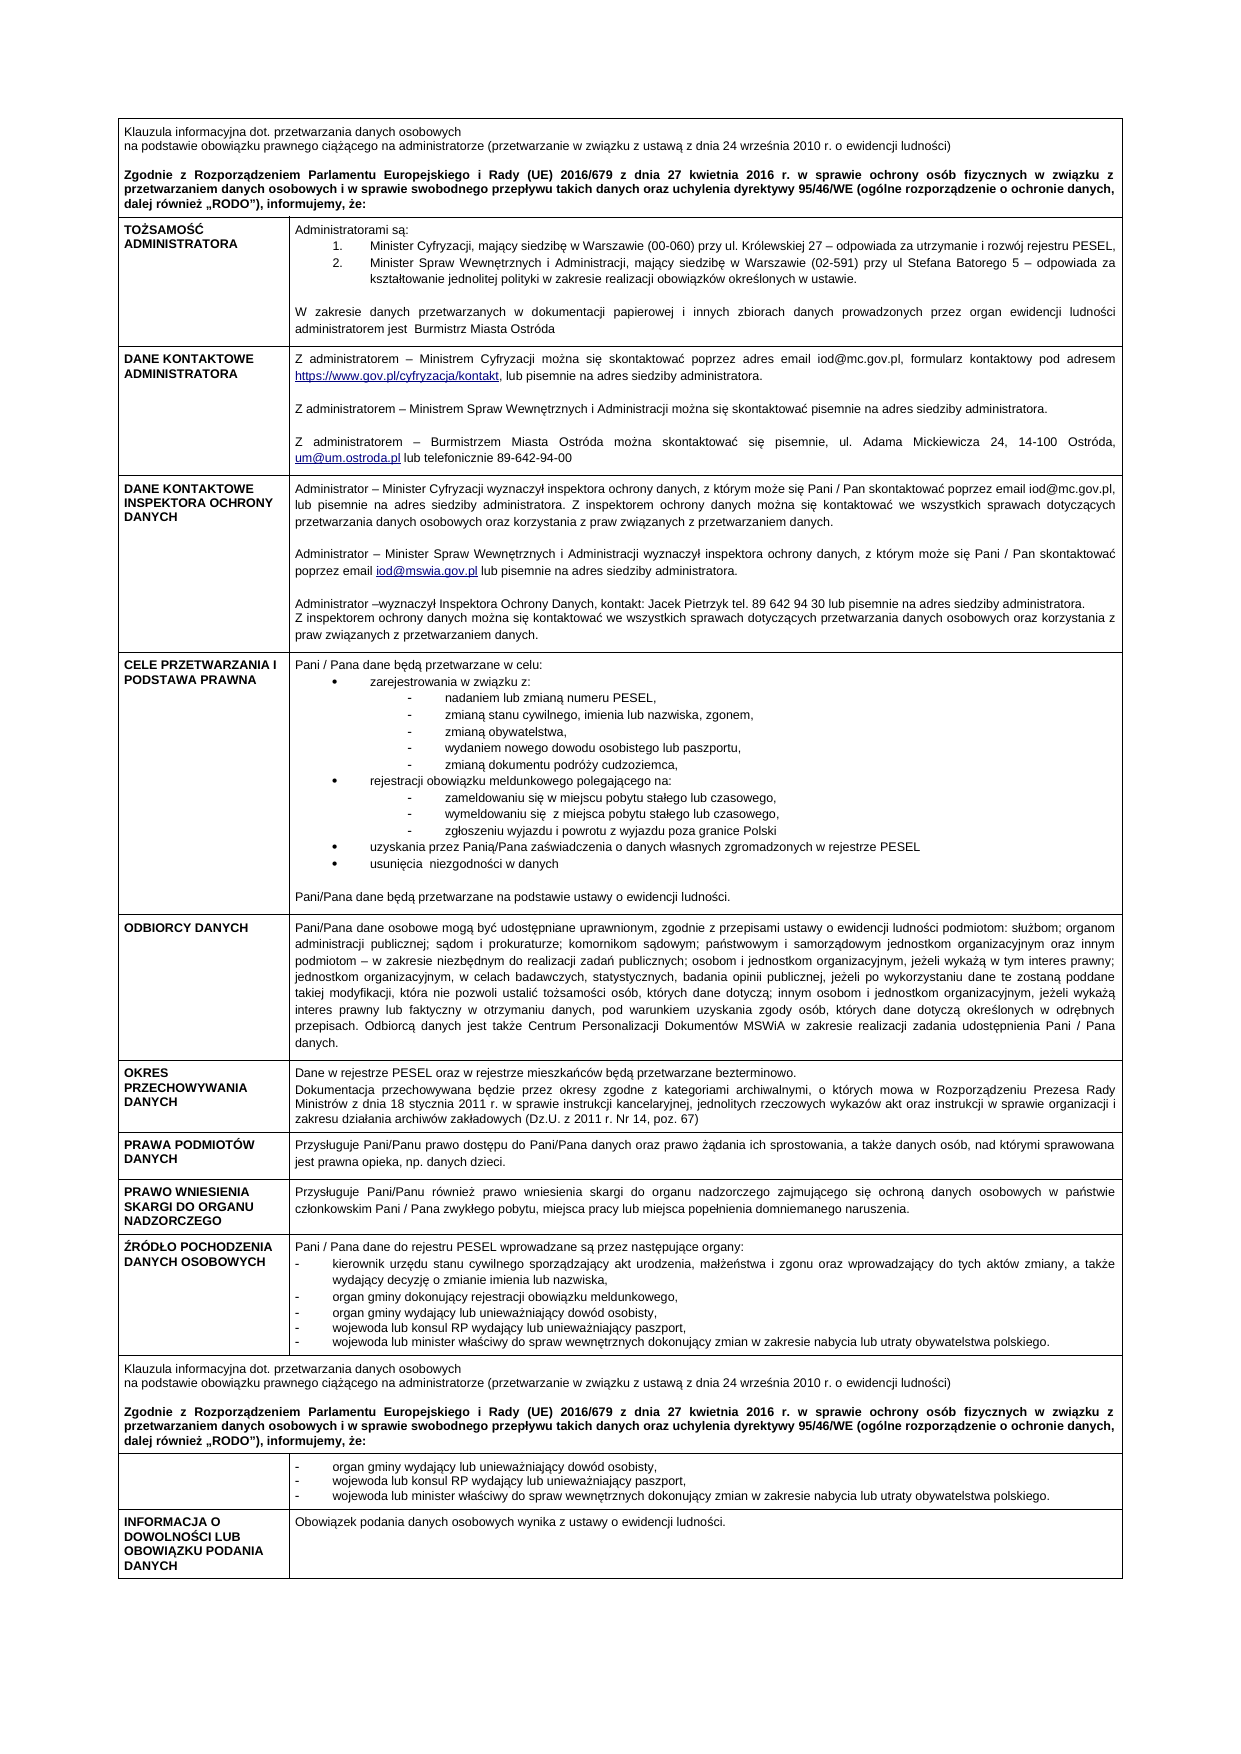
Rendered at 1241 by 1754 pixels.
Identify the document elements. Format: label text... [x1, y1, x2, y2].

table_cell Przysługuje Pani/Panu prawo dostępu do Pani/Pana danych oraz prawo żądania ich sprostowania, a także danych osób, nad którymi sprawowana jest prawna opieka, np. danych dzieci. [290, 1133, 1122, 1178]
table_cell CELE PRZETWARZANIA I PODSTAWA PRAWNA [119, 653, 289, 914]
table_cell [119, 1454, 289, 1509]
table_cell Obowiązek podania danych osobowych wynika z ustawy o ewidencji ludności. [290, 1510, 1122, 1578]
table_cell TOŻSAMOŚĆ ADMINISTRATORA [119, 218, 289, 346]
table_cell Klauzula informacyjna dot. przetwarzania danych osobowych na podstawie obowiązku prawnego ciążącego na administratorze (przetwarzanie w związku z ustawą z dnia 24 września 2010 r. o ewidencji ludności) Zgodnie z Rozporządzeniem Parlamentu Europejskiego i Rady (UE) 2016/679 z dnia 27 kwietnia 2016 r. w sprawie ochrony osób fizycznych w związku z przetwarzaniem danych osobowych i w sprawie swobodnego przepływu takich danych oraz uchylenia dyrektywy 95/46/WE (ogólne rozporządzenie o ochronie danych, dalej również „RODO”), informujemy, że: [119, 1356, 1122, 1453]
table_cell OKRES PRZECHOWYWANIA DANYCH [119, 1061, 289, 1131]
table_cell INFORMACJA O DOWOLNOŚCI LUB OBOWIĄZKU PODANIA DANYCH [119, 1510, 289, 1578]
table_header Klauzula informacyjna dot. przetwarzania danych osobowych na podstawie obowiązku prawnego ciążącego na administratorze (przetwarzanie w związku z ustawą z dnia 24 września 2010 r. o ewidencji ludności) Zgodnie z Rozporządzeniem Parlamentu Europejskiego i Rady (UE) 2016/679 z dnia 27 kwietnia 2016 r. w sprawie ochrony osób fizycznych w związku z przetwarzaniem danych osobowych i w sprawie swobodnego przepływu takich danych oraz uchylenia dyrektywy 95/46/WE (ogólne rozporządzenie o ochronie danych, dalej również „RODO”), informujemy, że: [119, 119, 1122, 216]
table_cell organ gminy wydający lub unieważniający dowód osobisty, wojewoda lub konsul RP wydający lub unieważniający paszport, wojewoda lub minister właściwy do spraw wewnętrznych dokonujący zmian w zakresie nabycia lub utraty obywatelstwa polskiego. [290, 1454, 1122, 1509]
table_cell Administrator – Minister Cyfryzacji wyznaczył inspektora ochrony danych, z którym może się Pani / Pan skontaktować poprzez email iod@mc.gov.pl, lub pisemnie na adres siedziby administratora. Z inspektorem ochrony danych można się kontaktować we wszystkich sprawach dotyczących przetwarzania danych osobowych oraz korzystania z praw związanych z przetwarzaniem danych. Administrator – Minister Spraw Wewnętrznych i Administracji wyznaczył inspektora ochrony danych, z którym może się Pani / Pan skontaktować poprzez email iod@mswia.gov.pl lub pisemnie na adres siedziby administratora. Administrator –wyznaczył Inspektora Ochrony Danych, kontakt: Jacek Pietrzyk tel. 89 642 94 30 lub pisemnie na adres siedziby administratora. Z inspektorem ochrony danych można się kontaktować we wszystkich sprawach dotyczących przetwarzania danych osobowych oraz korzystania z praw związanych z przetwarzaniem danych. [290, 476, 1122, 652]
table_cell Przysługuje Pani/Panu również prawo wniesienia skargi do organu nadzorczego zajmującego się ochroną danych osobowych w państwie członkowskim Pani / Pana zwykłego pobytu, miejsca pracy lub miejsca popełnienia domniemanego naruszenia. [290, 1180, 1122, 1234]
table_cell Administratorami są: Minister Cyfryzacji, mający siedzibę w Warszawie (00-060) przy ul. Królewskiej 27 – odpowiada za utrzymanie i rozwój rejestru PESEL, Minister Spraw Wewnętrznych i Administracji, mający siedzibę w Warszawie (02-591) przy ul Stefana Batorego 5 – odpowiada za kształtowanie jednolitej polityki w zakresie realizacji obowiązków określonych w ustawie. W zakresie danych przetwarzanych w dokumentacji papierowej i innych zbiorach danych prowadzonych przez organ ewidencji ludności administratorem jest Burmistrz Miasta Ostróda [290, 218, 1122, 346]
table_cell PRAWO WNIESIENIA SKARGI DO ORGANU NADZORCZEGO [119, 1180, 289, 1234]
table_cell Pani / Pana dane do rejestru PESEL wprowadzane są przez następujące organy: kierownik urzędu stanu cywilnego sporządzający akt urodzenia, małżeństwa i zgonu oraz wprowadzający do tych aktów zmiany, a także wydający decyzję o zmianie imienia lub nazwiska, organ gminy dokonujący rejestracji obowiązku meldunkowego, organ gminy wydający lub unieważniający dowód osobisty, wojewoda lub konsul RP wydający lub unieważniający paszport, wojewoda lub minister właściwy do spraw wewnętrznych dokonujący zmian w zakresie nabycia lub utraty obywatelstwa polskiego. [290, 1235, 1122, 1355]
table_cell PRAWA PODMIOTÓW DANYCH [119, 1133, 289, 1178]
table_cell DANE KONTAKTOWE INSPEKTORA OCHRONY DANYCH [119, 476, 289, 652]
table_cell ŹRÓDŁO POCHODZENIA DANYCH OSOBOWYCH [119, 1235, 289, 1355]
table_cell ODBIORCY DANYCH [119, 915, 289, 1060]
table_cell Z administratorem – Ministrem Cyfryzacji można się skontaktować poprzez adres email iod@mc.gov.pl, formularz kontaktowy pod adresem https://www.gov.pl/cyfryzacja/kontakt, lub pisemnie na adres siedziby administratora. Z administratorem – Ministrem Spraw Wewnętrznych i Administracji można się skontaktować pisemnie na adres siedziby administratora. Z administratorem – Burmistrzem Miasta Ostróda można skontaktować się pisemnie, ul. Adama Mickiewicza 24, 14-100 Ostróda, um@um.ostroda.pl lub telefonicznie 89-642-94-00 [290, 347, 1122, 475]
table_cell DANE KONTAKTOWE ADMINISTRATORA [119, 347, 289, 475]
table_cell Pani / Pana dane będą przetwarzane w celu: zarejestrowania w związku z: nadaniem lub zmianą numeru PESEL, zmianą stanu cywilnego, imienia lub nazwiska, zgonem, zmianą obywatelstwa, wydaniem nowego dowodu osobistego lub paszportu, zmianą dokumentu podróży cudzoziemca, rejestracji obowiązku meldunkowego polegającego na: zameldowaniu się w miejscu pobytu stałego lub czasowego, wymeldowaniu się z miejsca pobytu stałego lub czasowego, zgłoszeniu wyjazdu i powrotu z wyjazdu poza granice Polski uzyskania przez Panią/Pana zaświadczenia o danych własnych zgromadzonych w rejestrze PESEL usunięcia niezgodności w danych Pani/Pana dane będą przetwarzane na podstawie ustawy o ewidencji ludności. [290, 653, 1122, 914]
table_cell Pani/Pana dane osobowe mogą być udostępniane uprawnionym, zgodnie z przepisami ustawy o ewidencji ludności podmiotom: służbom; organom administracji publicznej; sądom i prokuraturze; komornikom sądowym; państwowym i samorządowym jednostkom organizacyjnym oraz innym podmiotom – w zakresie niezbędnym do realizacji zadań publicznych; osobom i jednostkom organizacyjnym, jeżeli wykażą w tym interes prawny; jednostkom organizacyjnym, w celach badawczych, statystycznych, badania opinii publicznej, jeżeli po wykorzystaniu dane te zostaną poddane takiej modyfikacji, która nie pozwoli ustalić tożsamości osób, których dane dotyczą; innym osobom i jednostkom organizacyjnym, jeżeli wykażą interes prawny lub faktyczny w otrzymaniu danych, pod warunkiem uzyskania zgody osób, których dane dotyczą określonych w odrębnych przepisach. Odbiorcą danych jest także Centrum Personalizacji Dokumentów MSWiA w zakresie realizacji zadania udostępnienia Pani / Pana danych. [290, 915, 1122, 1060]
table_cell Dane w rejestrze PESEL oraz w rejestrze mieszkańców będą przetwarzane bezterminowo. Dokumentacja przechowywana będzie przez okresy zgodne z kategoriami archiwalnymi, o których mowa w Rozporządzeniu Prezesa Rady Ministrów z dnia 18 stycznia 2011 r. w sprawie instrukcji kancelaryjnej, jednolitych rzeczowych wykazów akt oraz instrukcji w sprawie organizacji i zakresu działania archiwów zakładowych (Dz.U. z 2011 r. Nr 14, poz. 67) [290, 1061, 1122, 1131]
